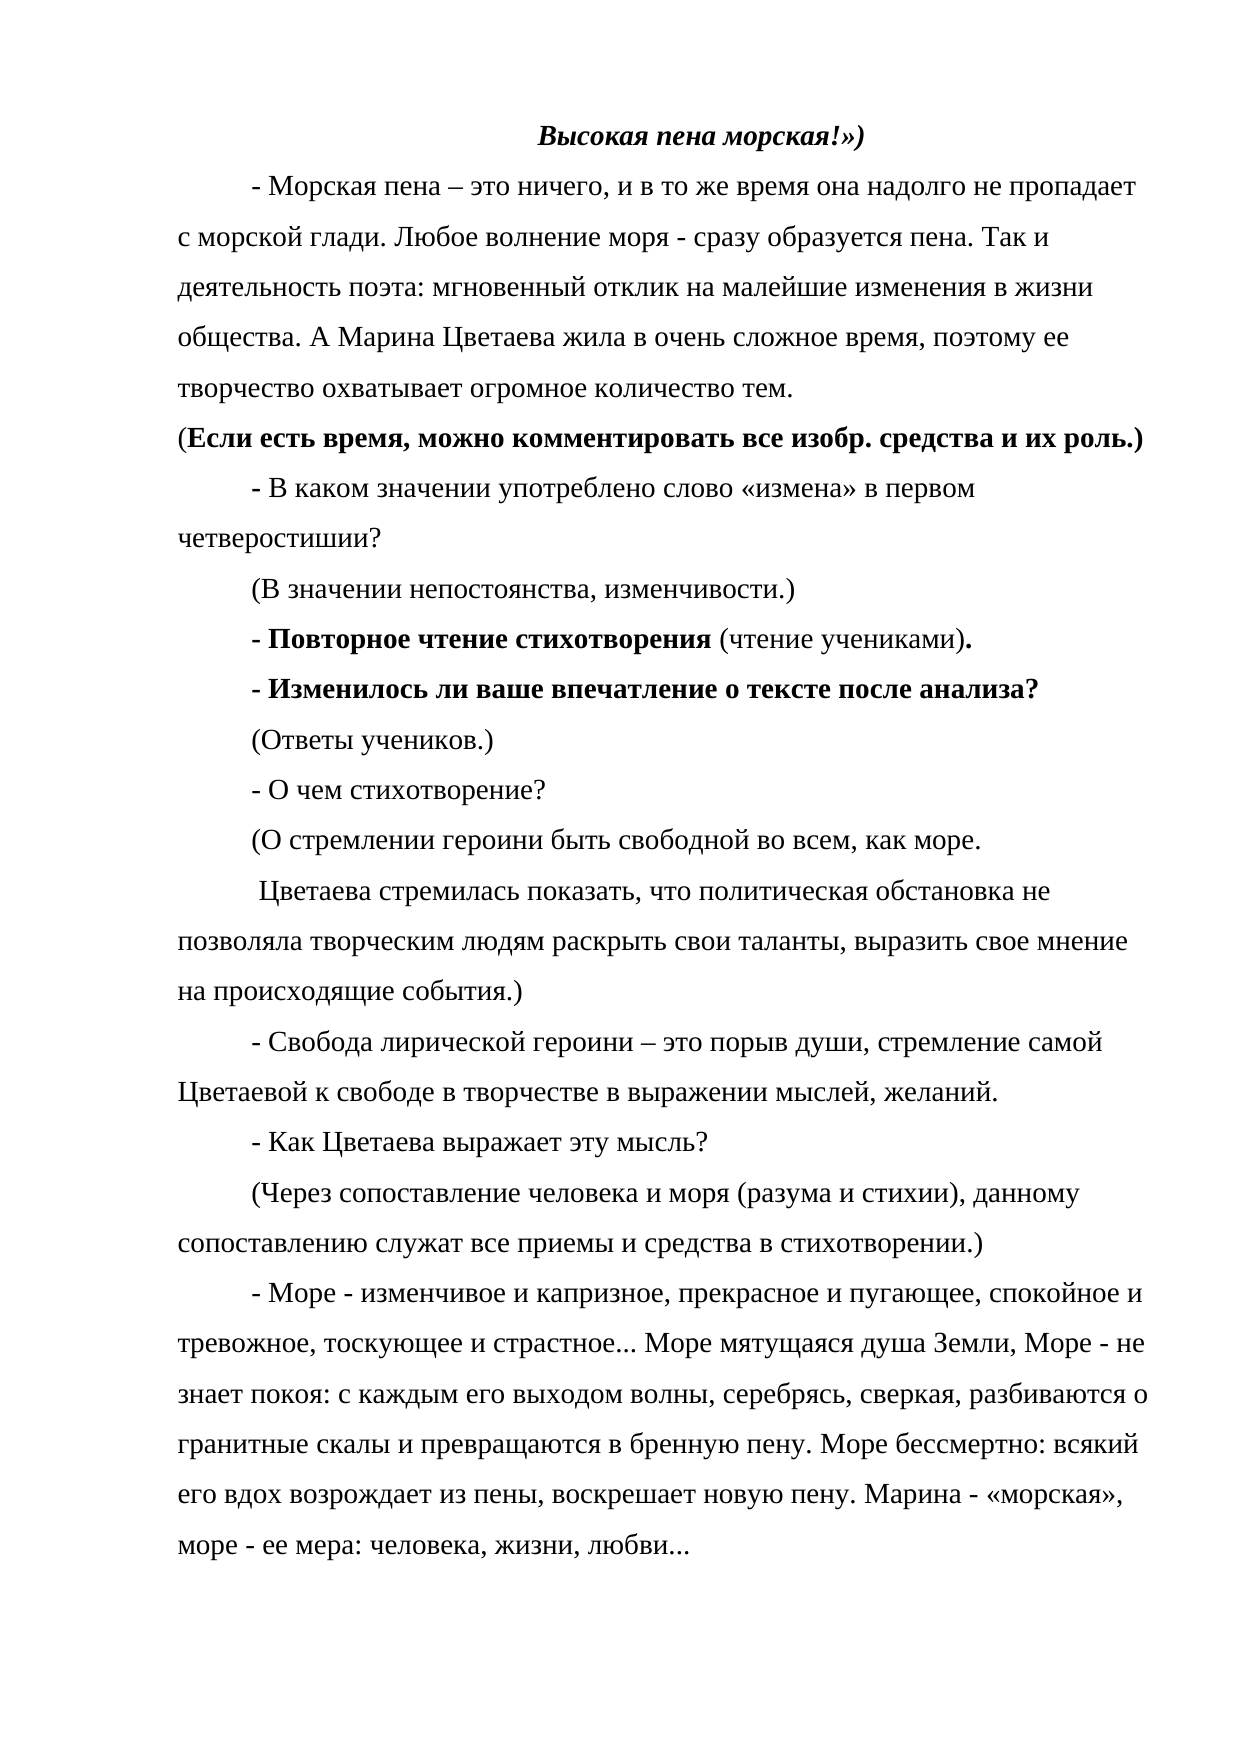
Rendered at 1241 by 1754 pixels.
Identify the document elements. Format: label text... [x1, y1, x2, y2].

text Цветаева стремилась показать, что политическая обстановка не позволяла творческим людям раскрыть свои таланты, выразить свое мнение на происходящие события.) [177, 873, 1152, 1007]
text Высокая пена морская!») [177, 118, 1152, 152]
text (В значении непостоянства, изменчивости.) [177, 571, 1152, 604]
text - В каком значении употреблено слово «измена» в первом четверостишии? [177, 470, 1152, 554]
text - Морская пена – это ничего, и в то же время она надолго не пропадает с морской глади. Любое волнение моря - сразу образуется пена. Так и деятельность поэта: мгновенный отклик на малейшие изменения в жизни общества. А Марина Цветаева жила в очень сложное время, поэтому ее творчество охватывает огромное количество тем. [177, 168, 1152, 403]
text (Через сопоставление человека и моря (разума и стихии), данному сопоставлению служат все приемы и средства в стихотворении.) [177, 1175, 1152, 1258]
text (Если есть время, можно комментировать все изобр. средства и их роль.) [177, 420, 1152, 453]
text - Как Цветаева выражает эту мысль? [177, 1124, 1152, 1158]
text (О стремлении героини быть свободной во всем, как море. [177, 822, 1152, 856]
text - Море - изменчивое и капризное, прекрасное и пугающее, спокойное и тревожное, тоскующее и страстное... Море мятущаяся душа Земли, Море - не знает покоя: с каждым его выходом волны, серебрясь, сверкая, разбиваются о гранитные скалы и превращаются в бренную пену. Море бессмертно: всякий его вдох возрождает из пены, воскрешает новую пену. Марина - «морская», море - ее мера: человека, жизни, любви... [177, 1275, 1152, 1560]
text - Свобода лирической героини – это порыв души, стремление самой Цветаевой к свободе в творчестве в выражении мыслей, желаний. [177, 1024, 1152, 1108]
text - Изменилось ли ваше впечатление о тексте после анализа? [177, 672, 1152, 705]
text - О чем стихотворение? [177, 772, 1152, 806]
text (Ответы учеников.) [177, 722, 1152, 755]
text - Повторное чтение стихотворения (чтение учениками). [177, 621, 1152, 655]
